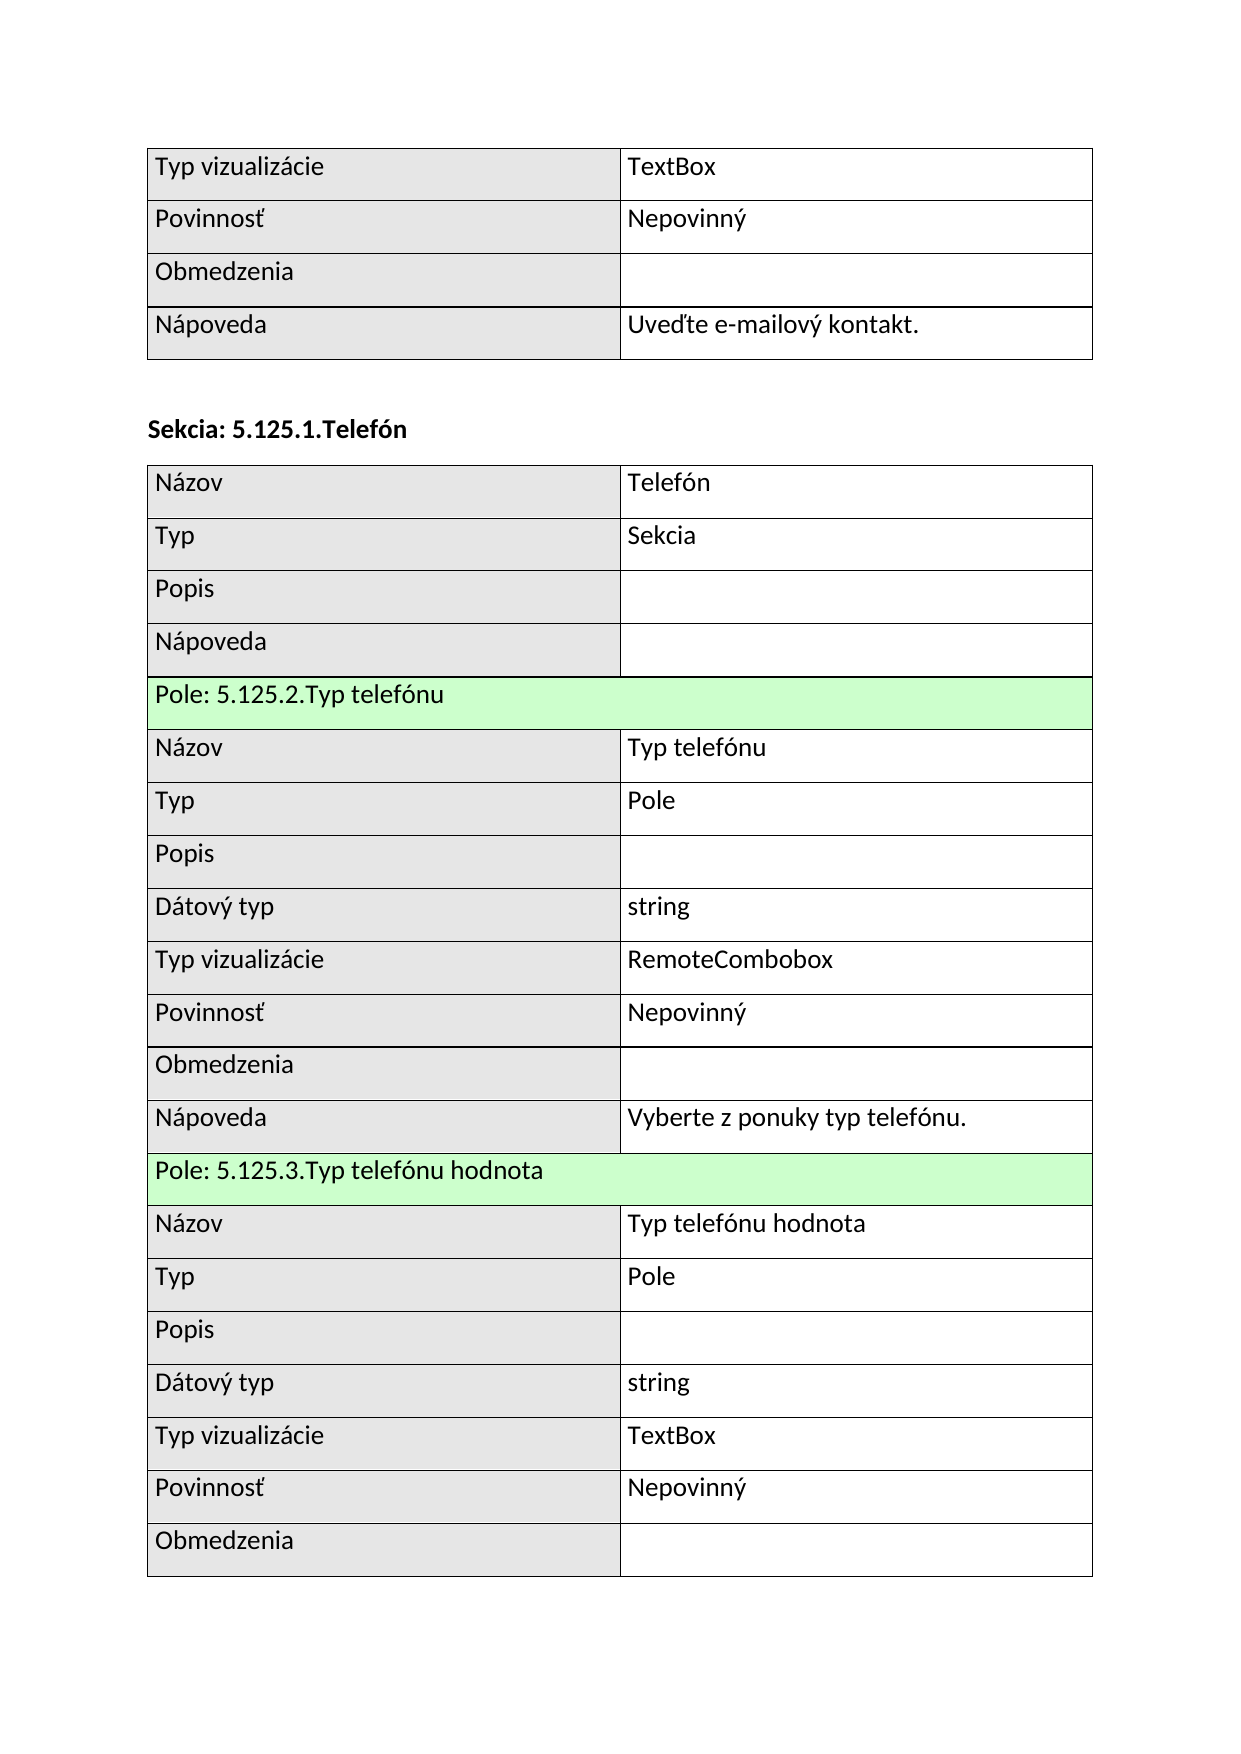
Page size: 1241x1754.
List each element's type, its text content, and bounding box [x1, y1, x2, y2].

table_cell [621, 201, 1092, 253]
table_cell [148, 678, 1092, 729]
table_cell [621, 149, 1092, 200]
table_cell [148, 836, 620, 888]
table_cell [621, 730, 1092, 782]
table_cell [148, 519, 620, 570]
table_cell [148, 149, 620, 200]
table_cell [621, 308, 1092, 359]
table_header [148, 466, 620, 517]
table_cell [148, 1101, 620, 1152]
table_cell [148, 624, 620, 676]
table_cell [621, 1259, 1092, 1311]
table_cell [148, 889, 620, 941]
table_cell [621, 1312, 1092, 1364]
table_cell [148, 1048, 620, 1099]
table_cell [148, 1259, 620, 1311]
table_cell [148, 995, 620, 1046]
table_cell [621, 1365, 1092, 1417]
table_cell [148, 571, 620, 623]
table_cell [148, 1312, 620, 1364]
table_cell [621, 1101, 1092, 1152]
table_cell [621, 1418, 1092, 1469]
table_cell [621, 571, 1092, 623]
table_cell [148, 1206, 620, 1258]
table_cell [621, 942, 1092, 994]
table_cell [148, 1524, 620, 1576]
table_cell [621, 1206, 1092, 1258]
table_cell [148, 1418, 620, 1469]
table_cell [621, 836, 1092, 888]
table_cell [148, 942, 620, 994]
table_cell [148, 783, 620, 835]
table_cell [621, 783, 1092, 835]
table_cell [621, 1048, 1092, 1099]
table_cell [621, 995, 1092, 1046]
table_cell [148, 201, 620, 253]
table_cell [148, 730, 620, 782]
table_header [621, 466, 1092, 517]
text Sekcia: 5.125.1.Telefón [148, 412, 1093, 445]
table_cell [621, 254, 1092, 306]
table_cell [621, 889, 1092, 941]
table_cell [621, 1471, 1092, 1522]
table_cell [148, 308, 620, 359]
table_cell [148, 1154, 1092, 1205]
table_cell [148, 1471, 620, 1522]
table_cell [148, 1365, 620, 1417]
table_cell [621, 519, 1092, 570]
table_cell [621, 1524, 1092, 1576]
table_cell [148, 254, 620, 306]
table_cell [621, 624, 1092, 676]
